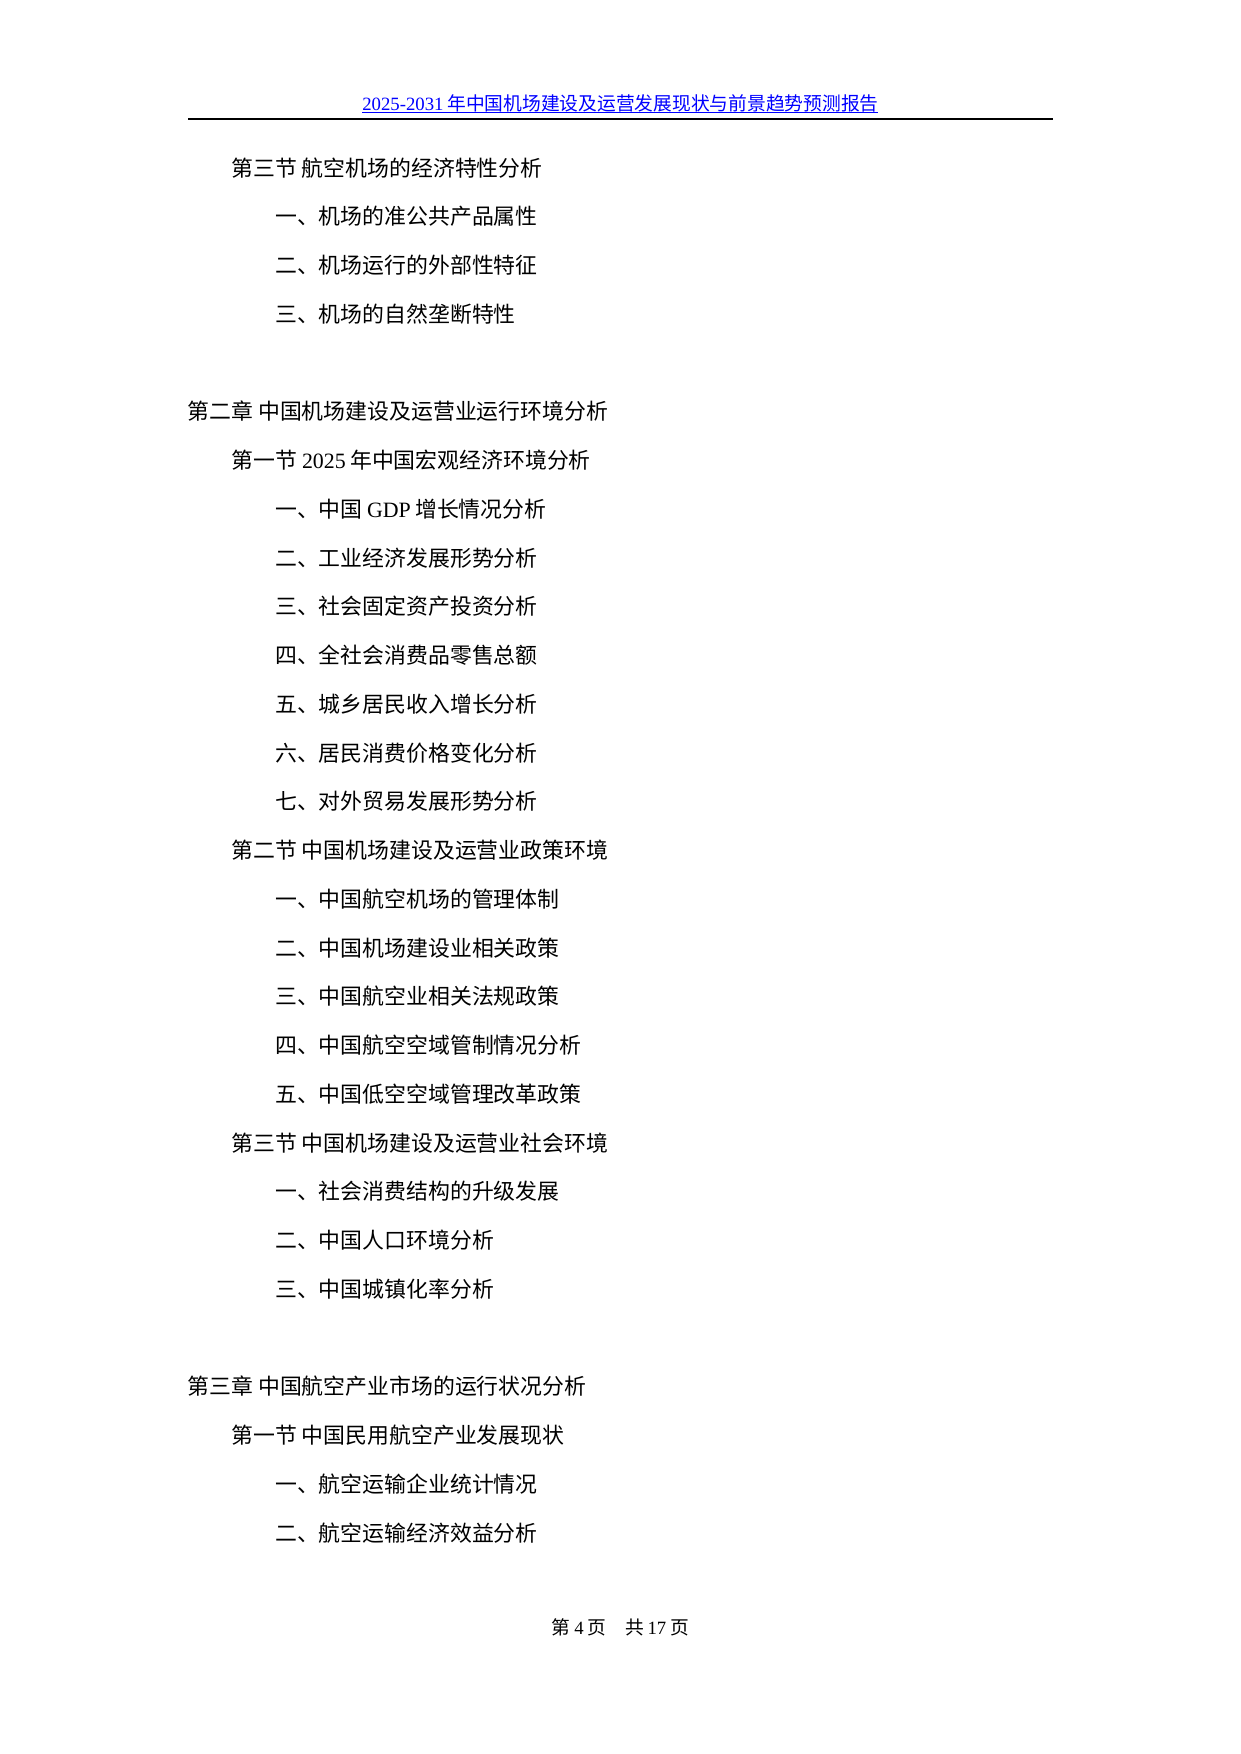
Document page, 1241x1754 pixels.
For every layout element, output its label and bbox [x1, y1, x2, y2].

text [187, 150, 1053, 1548]
